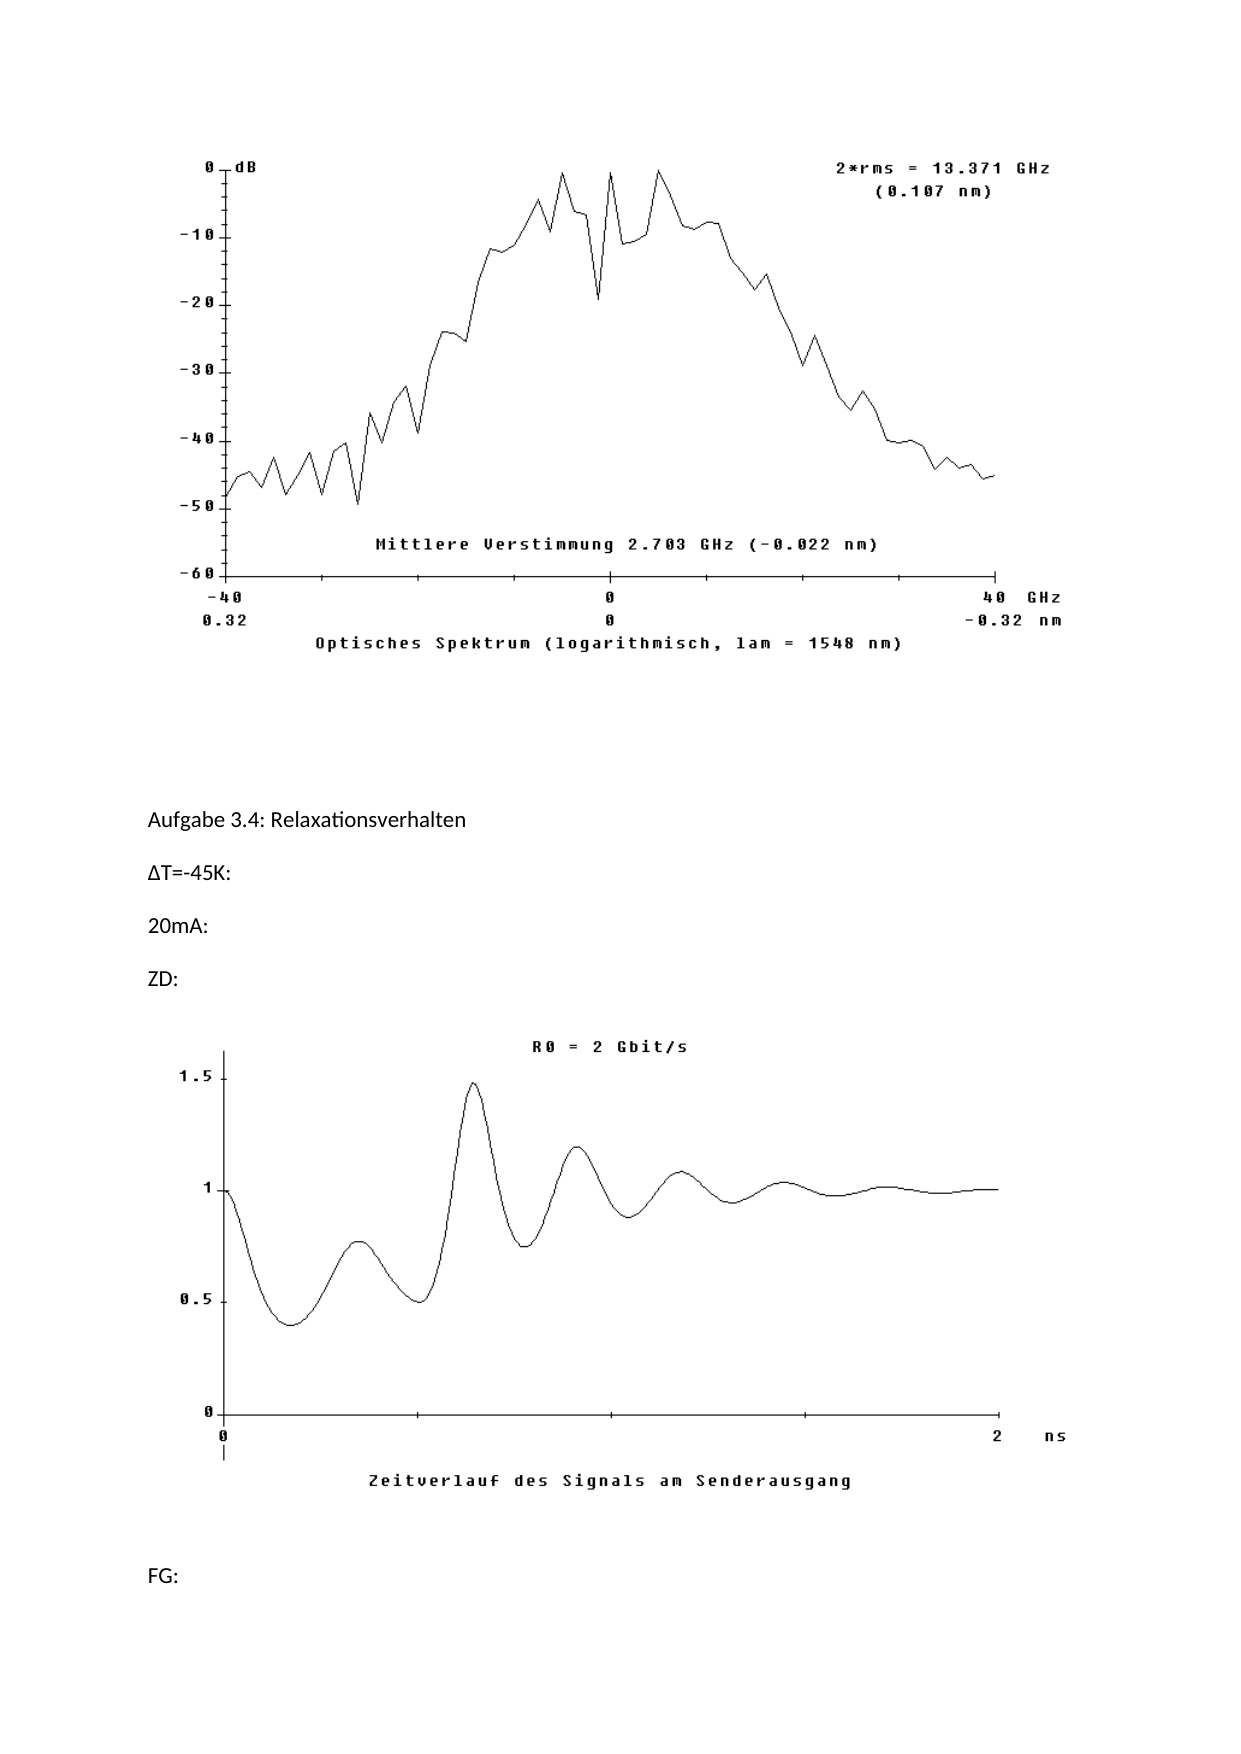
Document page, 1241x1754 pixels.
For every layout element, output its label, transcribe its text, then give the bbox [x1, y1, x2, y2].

text 20mA: [148, 911, 1093, 939]
picture [147, 147, 1092, 675]
text FG: [148, 1562, 1093, 1589]
text ∆T=-45K: [148, 858, 1093, 886]
text Aufgabe 3.4: Relaxationsverhalten [148, 805, 1093, 833]
text ZD: [148, 964, 1093, 992]
picture [147, 1017, 1093, 1537]
